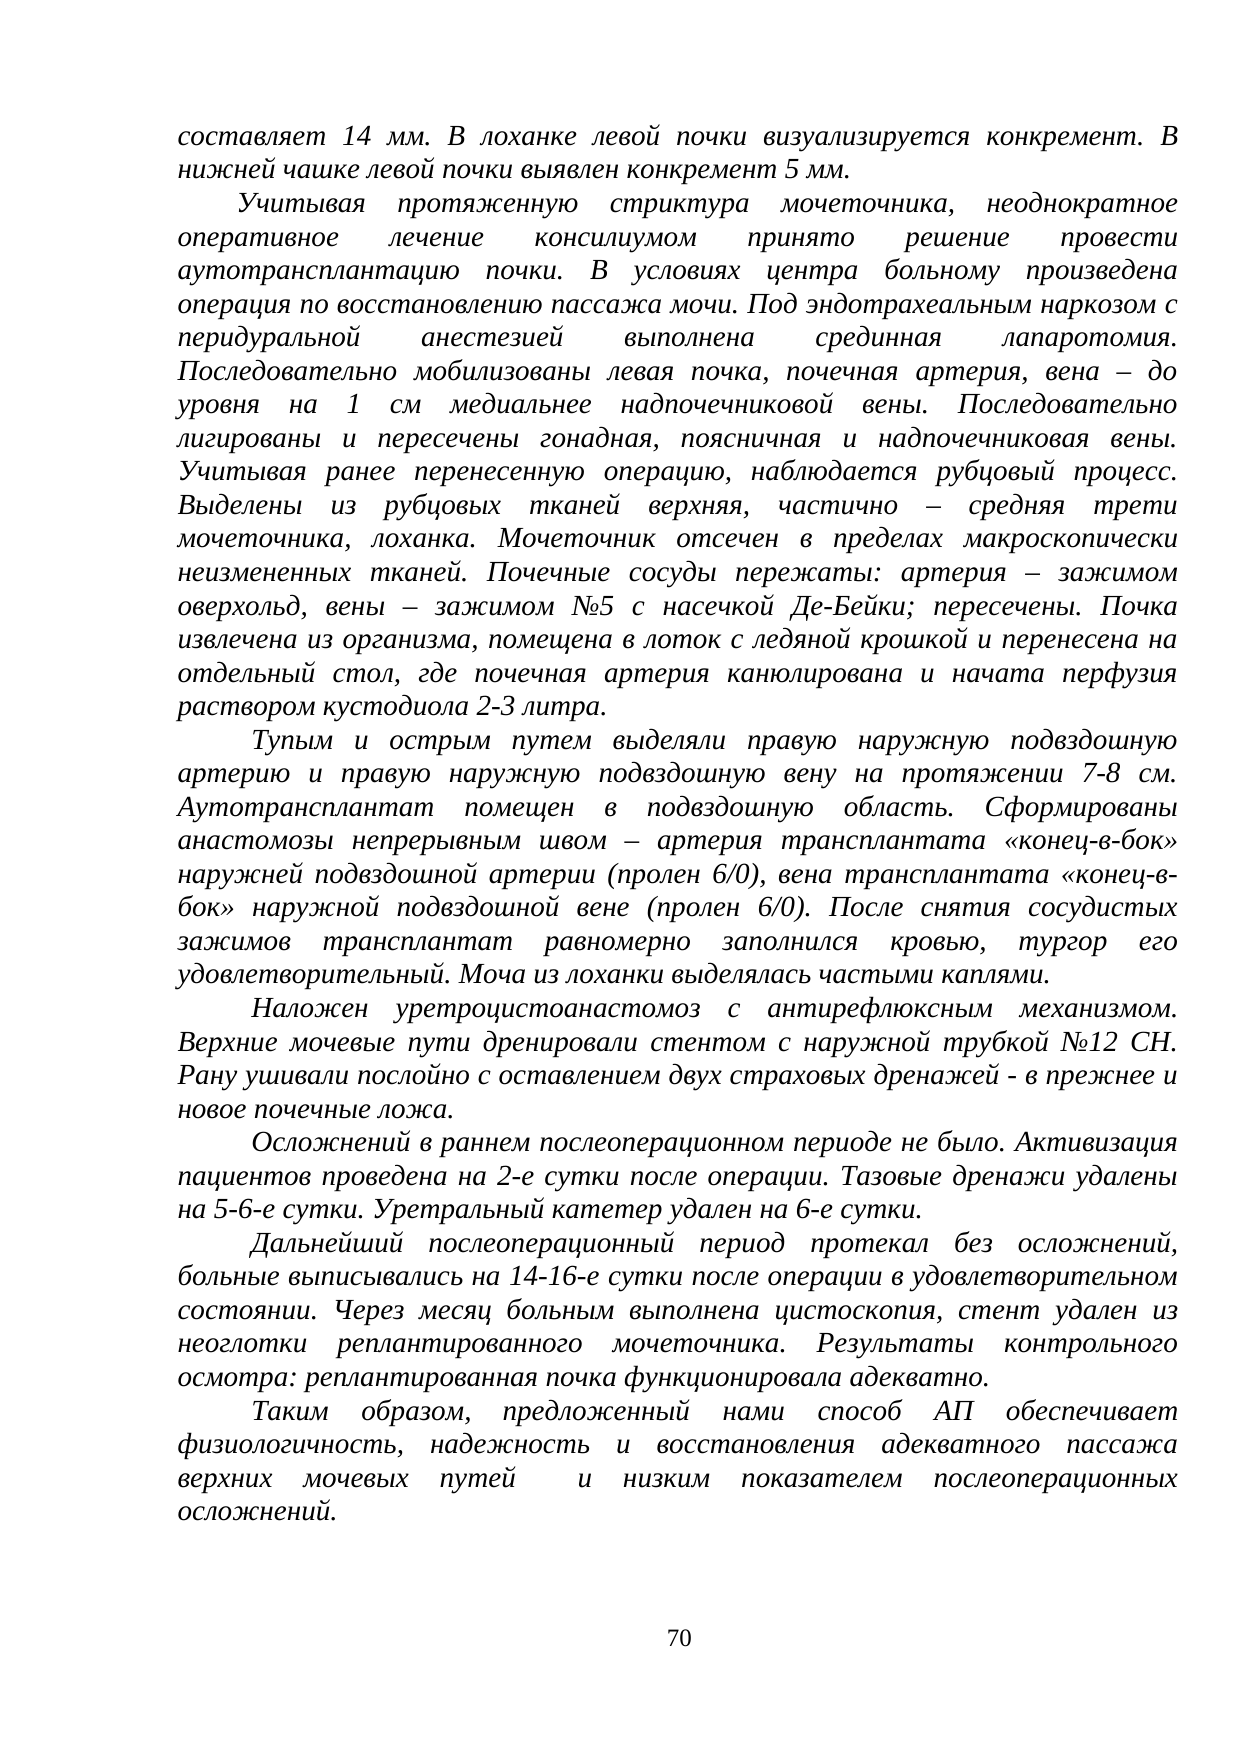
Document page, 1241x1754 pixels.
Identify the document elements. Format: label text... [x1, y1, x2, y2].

list Осложнений в раннем послеоперационном периоде не было. Активизация пациентов проведена на 2-е сутки после операции. Тазовые дренажи удалены на 5-6-е сутки. Уретральный катетер удален на 6-е сутки. [177, 1124, 1181, 1225]
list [177, 118, 1181, 185]
list Тупым и острым путем выделяли правую наружную подвздошную артерию и правую наружную подвздошную вену на протяжении 7-8 см. Аутотрансплантат помещен в подвздошную область. Сформированы анастомозы непрерывным швом – артерия трансплантата «конец-в-бок» наружней подвздошной артерии (пролен 6/0), вена трансплантата «конец-в-бок» наружной подвздошной вене (пролен 6/0). После снятия сосудистых зажимов трансплантат равномерно заполнился кровью, тургор его удовлетворительный. Моча из лоханки выделялась частыми каплями. [177, 722, 1181, 990]
list Учитывая протяженную стриктура мочеточника, неоднократное оперативное лечение консилиумом принято решение провести аутотрансплантацию почки. В условиях центра больному произведена операция по восстановлению пассажа мочи. Под эндотрахеальным наркозом с перидуральной анестезией выполнена срединная лапаротомия. Последовательно мобилизованы левая почка, почечная артерия, вена – до уровня на 1 см медиальнее надпочечниковой вены. Последовательно лигированы и пересечены гонадная, поясничная и надпочечниковая вены. Учитывая ранее перенесенную операцию, наблюдается рубцовый процесс. Выделены из рубцовых тканей верхняя, частично – средняя трети мочеточника, лоханка. Мочеточник отсечен в пределах макроскопически неизмененных тканей. Почечные сосуды пережаты: артерия – зажимом оверхольд, вены – зажимом №5 с насечкой Де-Бейки; пересечены. Почка извлечена из организма, помещена в лоток с ледяной крошкой и перенесена на отдельный стол, где почечная артерия канюлирована и начата перфузия раствором кустодиола 2-3 литра. [177, 185, 1181, 722]
list Дальнейший послеоперационный период протекал без осложнений, больные выписывались на 14-16-е сутки после операции в удовлетворительном состоянии. Через месяц больным выполнена цистоскопия, стент удален из неоглотки реплантированного мочеточника. Результаты контрольного осмотра: реплантированная почка функционировала адекватно. [177, 1225, 1181, 1393]
list Таким образом, предложенный нами способ АП обеспечивает физиологичность, надежность и восстановления адекватного пассажа верхних мочевых путей и низким показателем послеоперационных осложнений. [177, 1393, 1181, 1527]
list Наложен уретроцистоанастомоз с антирефлюксным механизмом. Верхние мочевые пути дренировали стентом с наружной трубкой №12 СН. Рану ушивали послойно с оставлением двух страховых дренажей - в прежнее и новое почечные ложа. [177, 990, 1181, 1124]
